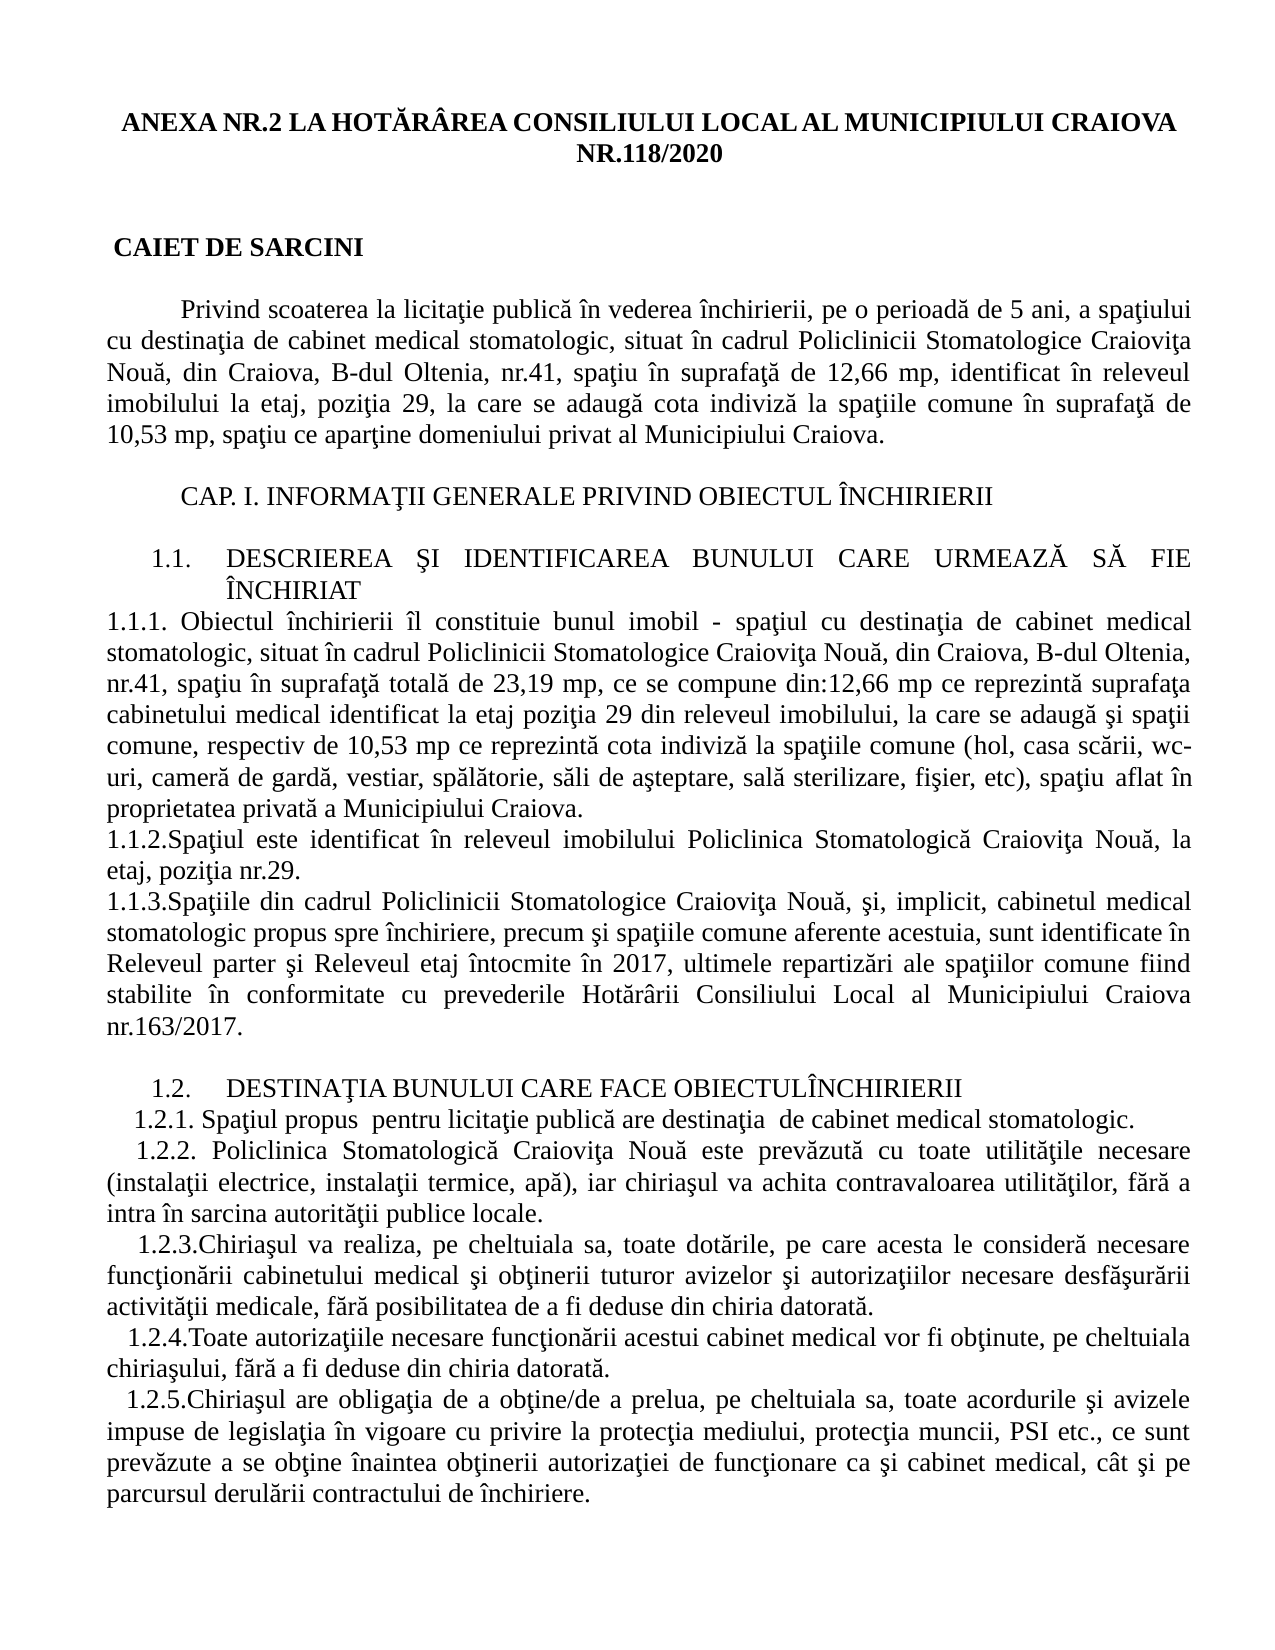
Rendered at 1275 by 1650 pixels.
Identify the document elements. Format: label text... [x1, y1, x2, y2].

text Privind scoaterea la licitaţie publică în vederea închirierii, pe o perioadă de 5 ani, a spaţiului cu destinaţia de cabinet medical stomatologic, situat în cadrul Policlinicii Stomatologice Craioviţa Nouă, din Craiova, B-dul Oltenia, nr.41, spaţiu în suprafaţă de 12,66 mp, identificat în releveul imobilului la etaj, poziţia 29, la care se adaugă cota indiviză la spaţiile comune în suprafaţă de 10,53 mp, spaţiu ce aparţine domeniului privat al Municipiului Craiova. [106, 293, 1192, 449]
text 1.1.3.Spaţiile din cadrul Policlinicii Stomatologice Craioviţa Nouă, şi, implicit, cabinetul medical stomatologic propus spre închiriere, precum şi spaţiile comune aferente acestuia, sunt identificate în Releveul parter şi Releveul etaj întocmite în 2017, ultimele repartizări ale spaţiilor comune fiind stabilite în conformitate cu prevederile Hotărârii Consiliului Local al Municipiului Craiova nr.163/2017. [106, 885, 1192, 1041]
text 1.2.2. Policlinica Stomatologică Craioviţa Nouă este prevăzută cu toate utilităţile necesare (instalaţii electrice, instalaţii termice, apă), iar chiriaşul va achita contravaloarea utilităţilor, fără a intra în sarcina autorităţii publice locale. [106, 1134, 1192, 1228]
text CAIET DE SARCINI [106, 231, 1192, 262]
text 1.1.1. Obiectul închirierii îl constituie bunul imobil - spaţiul cu destinaţia de cabinet medical stomatologic, situat în cadrul Policlinicii Stomatologice Craioviţa Nouă, din Craiova, B-dul Oltenia, nr.41, spaţiu în suprafaţă totală de 23,19 mp, ce se compune din:12,66 mp ce reprezintă suprafaţa cabinetului medical identificat la etaj poziţia 29 din releveul imobilului, la care se adaugă şi spaţii comune, respectiv de 10,53 mp ce reprezintă cota indiviză la spaţiile comune (hol, casa scării, wc-uri, cameră de gardă, vestiar, spălătorie, săli de aşteptare, sală sterilizare, fişier, etc), spaţiu aflat în proprietatea privată a Municipiului Craiova. [106, 605, 1192, 823]
list DESTINAŢIA BUNULUI CARE FACE OBIECTULÎNCHIRIERII [151, 1072, 1192, 1103]
text 1.2.4.Toate autorizaţiile necesare funcţionării acestui cabinet medical vor fi obţinute, pe cheltuiala chiriaşului, fără a fi deduse din chiria datorată. [106, 1321, 1192, 1384]
list DESCRIEREA ŞI IDENTIFICAREA BUNULUI CARE URMEAZĂ SĂ FIE ÎNCHIRIAT [151, 542, 1192, 605]
text ANEXA NR.2 LA HOTĂRÂREA CONSILIULUI LOCAL AL MUNICIPIULUI CRAIOVA NR.118/2020 [106, 106, 1192, 169]
text 1.2.5.Chiriaşul are obligaţia de a obţine/de a prelua, pe cheltuiala sa, toate acordurile şi avizele impuse de legislaţia în vigoare cu privire la protecţia mediului, protecţia muncii, PSI etc., ce sunt prevăzute a se obţine înaintea obţinerii autorizaţiei de funcţionare ca şi cabinet medical, cât şi pe parcursul derulării contractului de închiriere. [106, 1384, 1192, 1508]
text CAP. I. INFORMAŢII GENERALE PRIVIND OBIECTUL ÎNCHIRIERII [106, 480, 1192, 511]
text 1.2.1. Spaţiul propus pentru licitaţie publică are destinaţia de cabinet medical stomatologic. [106, 1103, 1192, 1134]
text 1.2.3.Chiriaşul va realiza, pe cheltuiala sa, toate dotările, pe care acesta le consideră necesare funcţionării cabinetului medical şi obţinerii tuturor avizelor şi autorizaţiilor necesare desfăşurării activităţii medicale, fără posibilitatea de a fi deduse din chiria datorată. [106, 1228, 1192, 1321]
text 1.1.2.Spaţiul este identificat în releveul imobilului Policlinica Stomatologică Craioviţa Nouă, la etaj, poziţia nr.29. [106, 823, 1192, 885]
